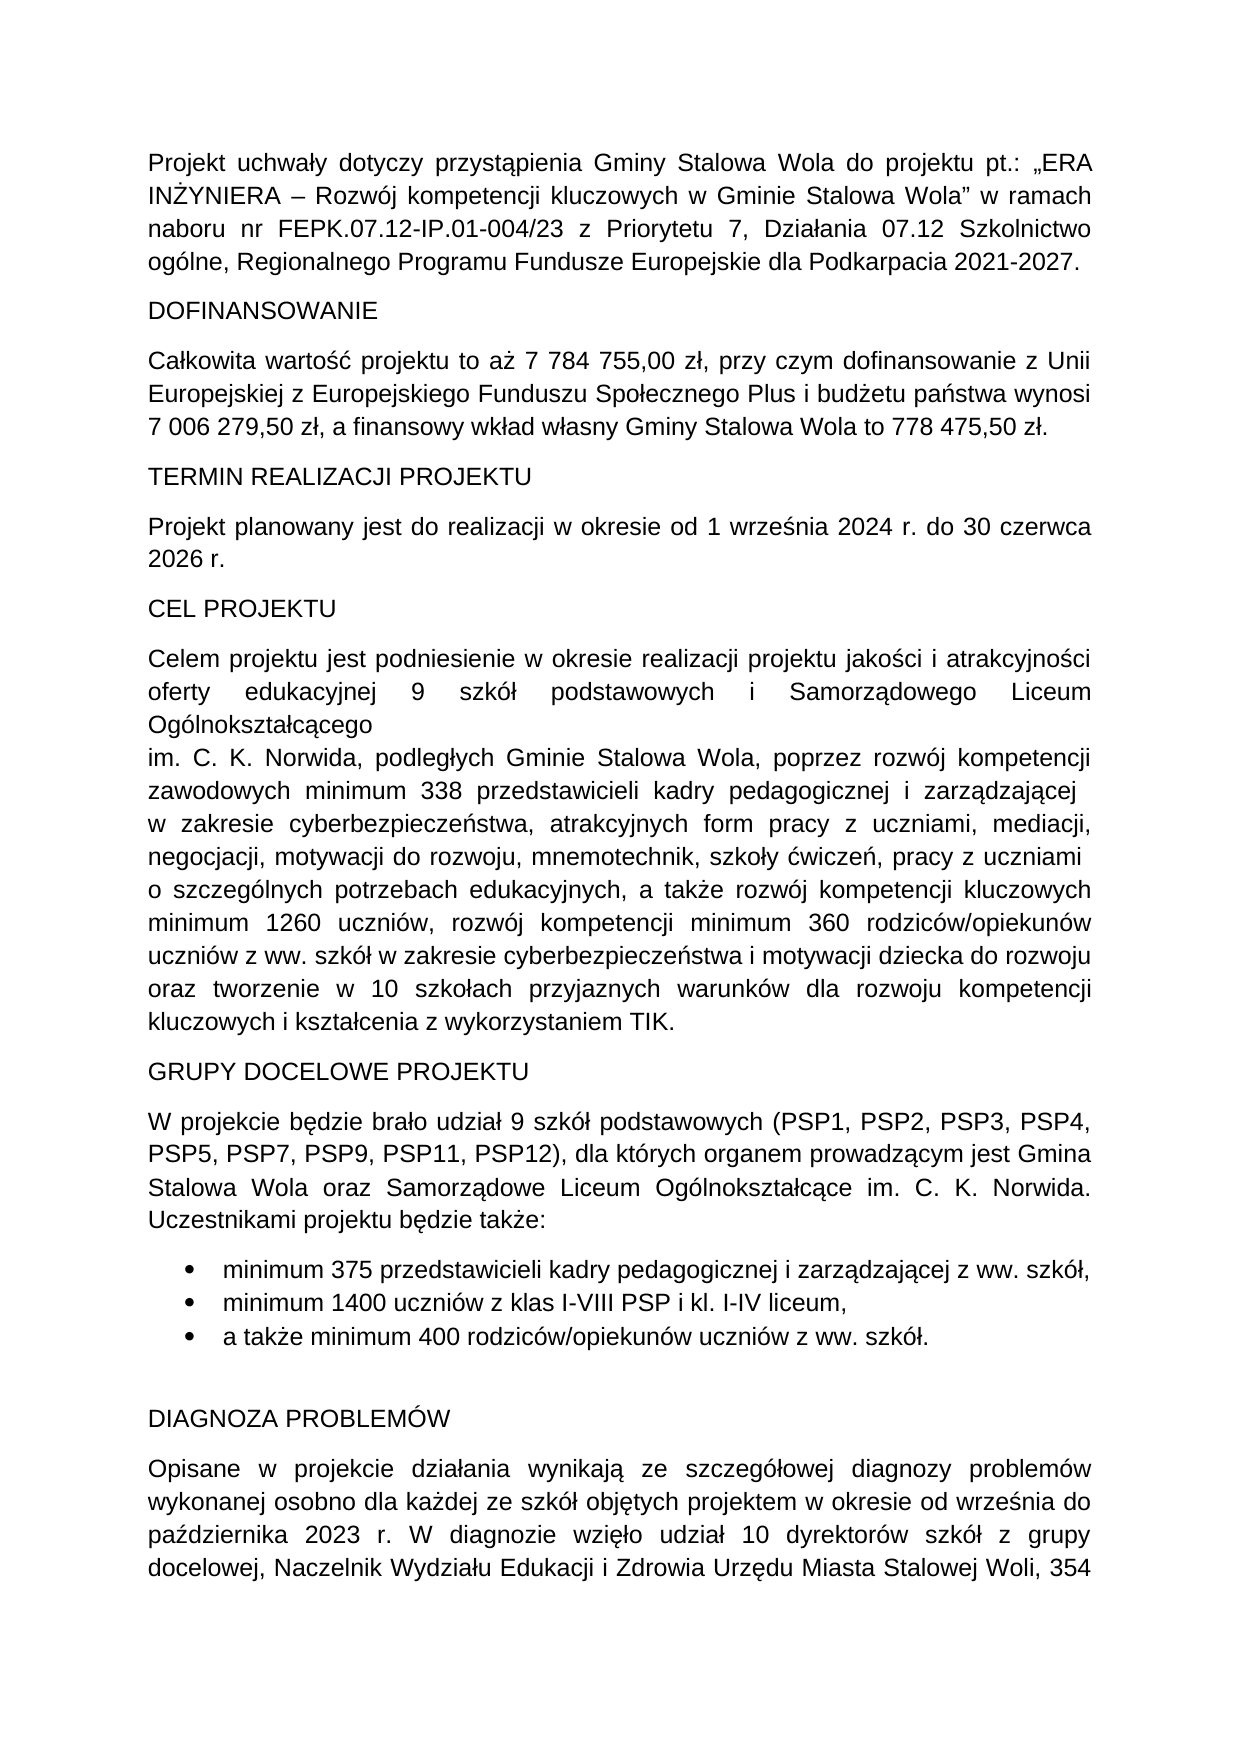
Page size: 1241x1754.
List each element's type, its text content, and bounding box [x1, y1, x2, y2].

text W projekcie będzie brało udział 9 szkół podstawowych (PSP1, PSP2, PSP3, PSP4, PSP5, PSP7, PSP9, PSP11, PSP12), dla których organem prowadzącym jest Gmina Stalowa Wola oraz Samorządowe Liceum Ogólnokształcące im. C. K. Norwida. Uczestnikami projektu będzie także: [148, 1106, 1093, 1234]
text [148, 1454, 1093, 1582]
text Projekt uchwały dotyczy przystąpienia Gminy Stalowa Wola do projektu pt.: „ERA INŻYNIERA – Rozwój kompetencji kluczowych w Gminie Stalowa Wola” w ramach naboru nr FEPK.07.12-IP.01-004/23 z Priorytetu 7, Działania 07.12 Szkolnictwo ogólne, Regionalnego Programu Fundusze Europejskie dla Podkarpacia 2021-2027. [148, 148, 1093, 275]
text GRUPY DOCELOWE PROJEKTU [148, 1057, 1093, 1086]
text CEL PROJEKTU [148, 594, 1093, 623]
list minimum 1400 uczniów z klas I-VIII PSP i kl. I-IV liceum, [185, 1288, 1093, 1317]
text DOFINANSOWANIE [148, 296, 1093, 325]
list a także minimum 400 rodziców/opiekunów uczniów z ww. szkół. [185, 1321, 1093, 1350]
list minimum 375 przedstawicieli kadry pedagogicznej i zarządzającej z ww. szkół, [185, 1255, 1093, 1284]
text Celem projektu jest podniesienie w okresie realizacji projektu jakości i atrakcyjności oferty edukacyjnej 9 szkół podstawowych i Samorządowego Liceum Ogólnokształcącego im. C. K. Norwida, podległych Gminie Stalowa Wola, poprzez rozwój kompetencji zawodowych minimum 338 przedstawicieli kadry pedagogicznej i zarządzającej w zakresie cyberbezpieczeństwa, atrakcyjnych form pracy z uczniami, mediacji, negocjacji, motywacji do rozwoju, mnemotechnik, szkoły ćwiczeń, pracy z uczniami o szczególnych potrzebach edukacyjnych, a także rozwój kompetencji kluczowych minimum 1260 uczniów, rozwój kompetencji minimum 360 rodziców/opiekunów uczniów z ww. szkół w zakresie cyberbezpieczeństwa i motywacji dziecka do rozwoju oraz tworzenie w 10 szkołach przyjaznych warunków dla rozwoju kompetencji kluczowych i kształcenia z wykorzystaniem TIK. [148, 644, 1093, 1036]
text Całkowita wartość projektu to aż 7 784 755,00 zł, przy czym dofinansowanie z Unii Europejskiej z Europejskiego Funduszu Społecznego Plus i budżetu państwa wynosi 7 006 279,50 zł, a finansowy wkład własny Gminy Stalowa Wola to 778 475,50 zł. [148, 346, 1093, 441]
text DIAGNOZA PROBLEMÓW [148, 1404, 1093, 1433]
text Projekt planowany jest do realizacji w okresie od 1 września 2024 r. do 30 czerwca 2026 r. [148, 511, 1093, 573]
text TERMIN REALIZACJI PROJEKTU [148, 462, 1093, 491]
